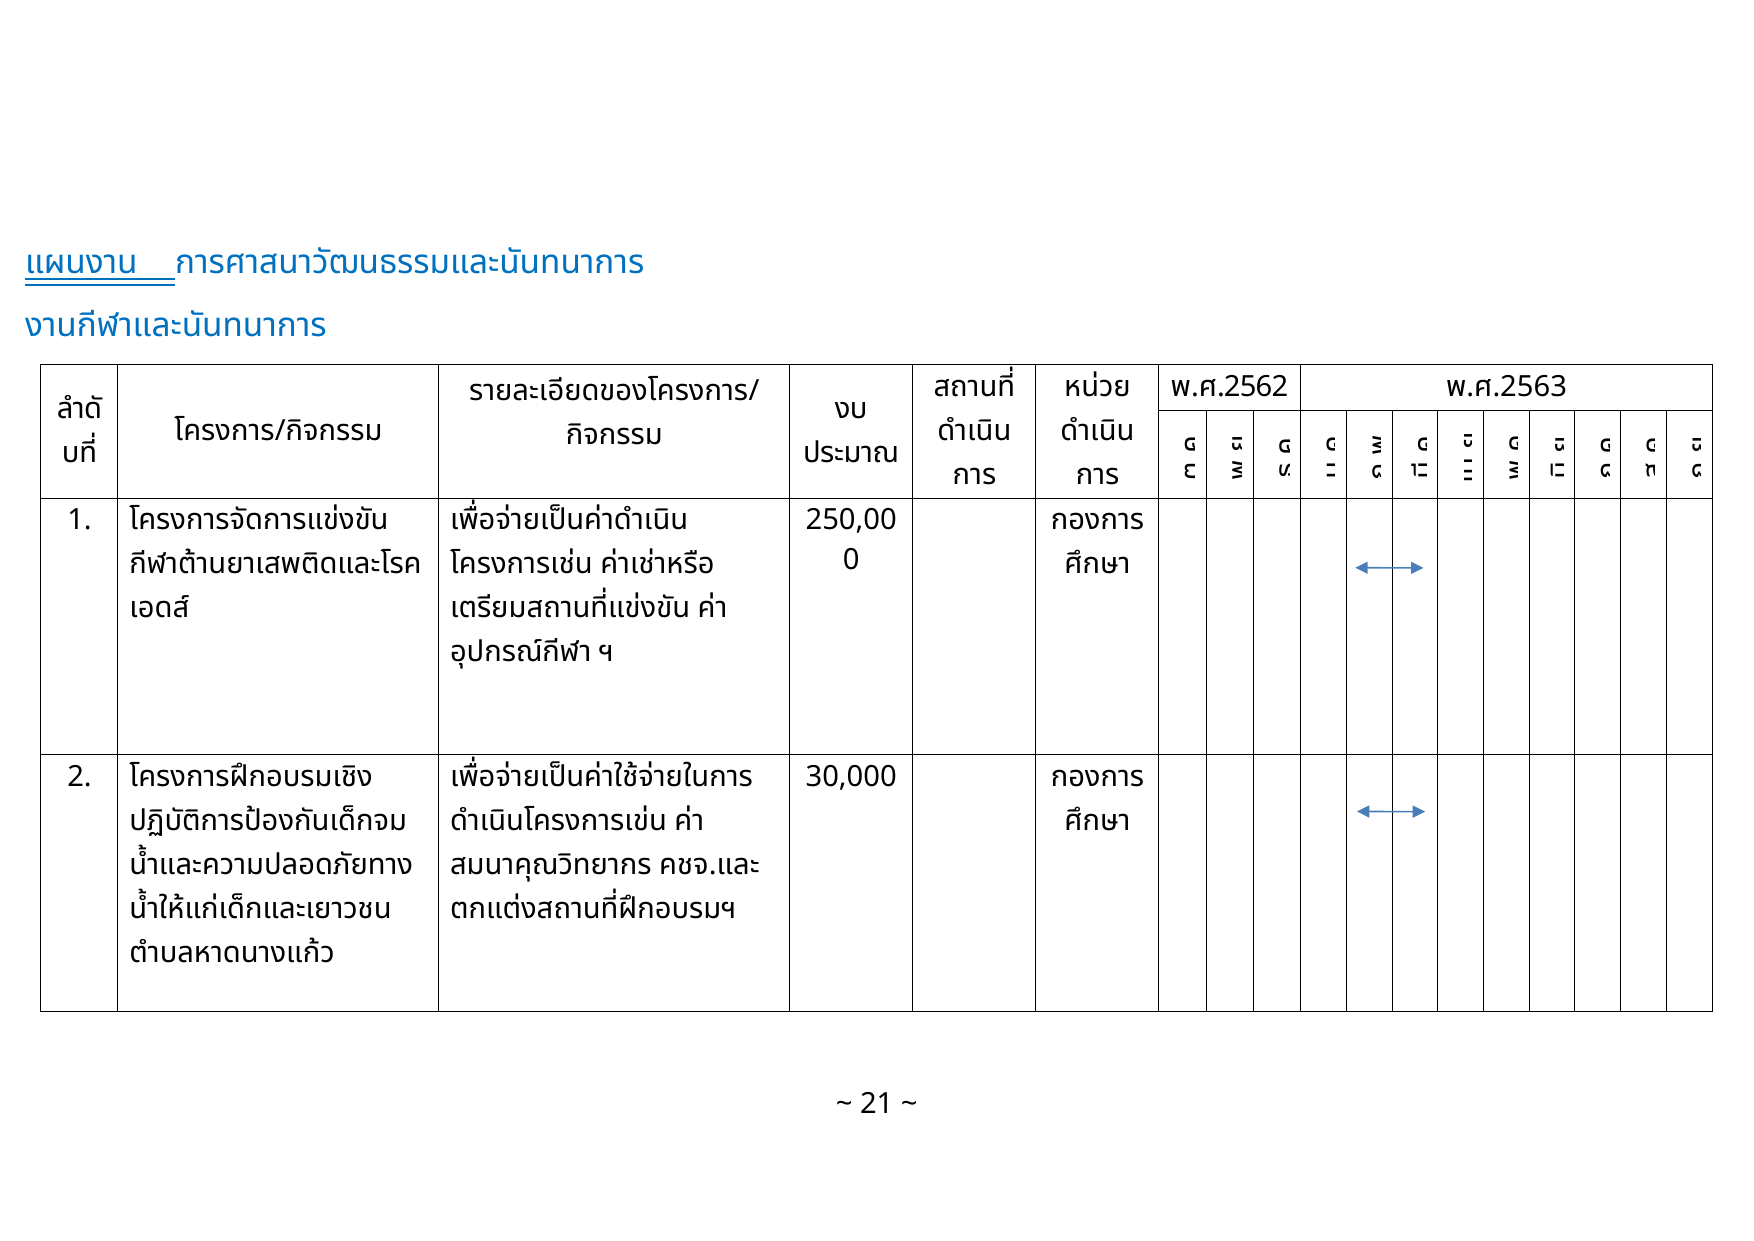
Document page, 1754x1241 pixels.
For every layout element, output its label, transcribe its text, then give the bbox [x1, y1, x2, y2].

table_cell ธ.ค. [1254, 411, 1300, 498]
table_header สถานที่ดำเนินการ [913, 365, 1035, 498]
table_header พ.ศ.2562 [1159, 365, 1300, 410]
table_cell [1438, 499, 1483, 754]
table_cell 250,000 [790, 499, 912, 754]
table_cell มิ.ย. [1530, 411, 1574, 498]
table_cell [1159, 499, 1206, 754]
table_header รายละเอียดของโครงการ/กิจกรรม [439, 365, 789, 498]
table_cell 2. [41, 755, 117, 1011]
table_cell [1484, 755, 1529, 1011]
table_cell [1667, 755, 1712, 1011]
table_cell 30,000 [790, 755, 912, 1011]
table_cell [1207, 499, 1253, 754]
table_header งบประมาณ [790, 365, 912, 498]
table_cell [1575, 499, 1620, 754]
table_cell [1347, 755, 1392, 1011]
table_cell [1667, 499, 1712, 754]
table_cell มี.ค. [1393, 411, 1437, 498]
table_cell [1575, 755, 1620, 1011]
table_cell กองการศึกษา [1036, 755, 1158, 1011]
table_cell พ.ย. [1207, 411, 1253, 498]
table_cell [913, 499, 1035, 754]
table_cell [1621, 755, 1666, 1011]
table_cell 1. [41, 499, 117, 754]
table_header พ.ศ.2563 [1301, 365, 1712, 410]
table_cell [1254, 755, 1300, 1011]
text แผนงาน การศาสนาวัฒนธรรมและนันทนาการ [25, 238, 1728, 289]
table_cell [1301, 499, 1346, 754]
table_cell ส.ค. [1621, 411, 1666, 498]
table_cell [1438, 755, 1483, 1011]
table_cell [1207, 755, 1253, 1011]
table_cell พ.ค. [1484, 411, 1529, 498]
table_cell เพื่อจ่ายเป็นค่าดำเนินโครงการเช่น ค่าเช่าหรือเตรียมสถานที่แข่งขัน ค่าอุปกรณ์กีฬา ฯ [439, 499, 789, 754]
table_cell ก.ค. [1575, 411, 1620, 498]
table_cell ม.ค. [1301, 411, 1346, 498]
table_cell [1621, 499, 1666, 754]
text งานกีฬาและนันทนาการ [25, 301, 1728, 352]
table_cell โครงการจัดการแข่งขันกีฬาต้านยาเสพติดและโรคเอดส์ [118, 499, 438, 754]
table_cell [1393, 499, 1437, 754]
table_cell [1159, 755, 1206, 1011]
table_cell เพื่อจ่ายเป็นค่าใช้จ่ายในการดำเนินโครงการเข่น ค่าสมนาคุณวิทยากร คชจ.และตกแต่งสถานที่ฝึกอบรมฯ [439, 755, 789, 1011]
table_cell [1484, 499, 1529, 754]
table_header โครงการ/กิจกรรม [118, 365, 438, 498]
table_cell [1530, 755, 1574, 1011]
table_cell เม.ย. [1438, 411, 1483, 498]
table_header ลำดับที่ [41, 365, 117, 498]
table_cell [1393, 755, 1437, 1011]
table_cell ก.พ. [1347, 411, 1392, 498]
table_cell [1254, 499, 1300, 754]
table_cell โครงการฝึกอบรมเชิงปฏิบัติการป้องกันเด็กจมน้ำและความปลอดภัยทางน้ำให้แก่เด็กและเยาวชนตำบลหาดนางแก้ว [118, 755, 438, 1011]
table_cell กองการศึกษา [1036, 499, 1158, 754]
table_cell [913, 755, 1035, 1011]
table_cell [1530, 499, 1574, 754]
table_header หน่วยดำเนินการ [1036, 365, 1158, 498]
table_cell ต.ค. [1159, 411, 1206, 498]
table_cell [1301, 755, 1346, 1011]
table_cell ก.ย. [1667, 411, 1712, 498]
table_cell [1347, 499, 1392, 754]
